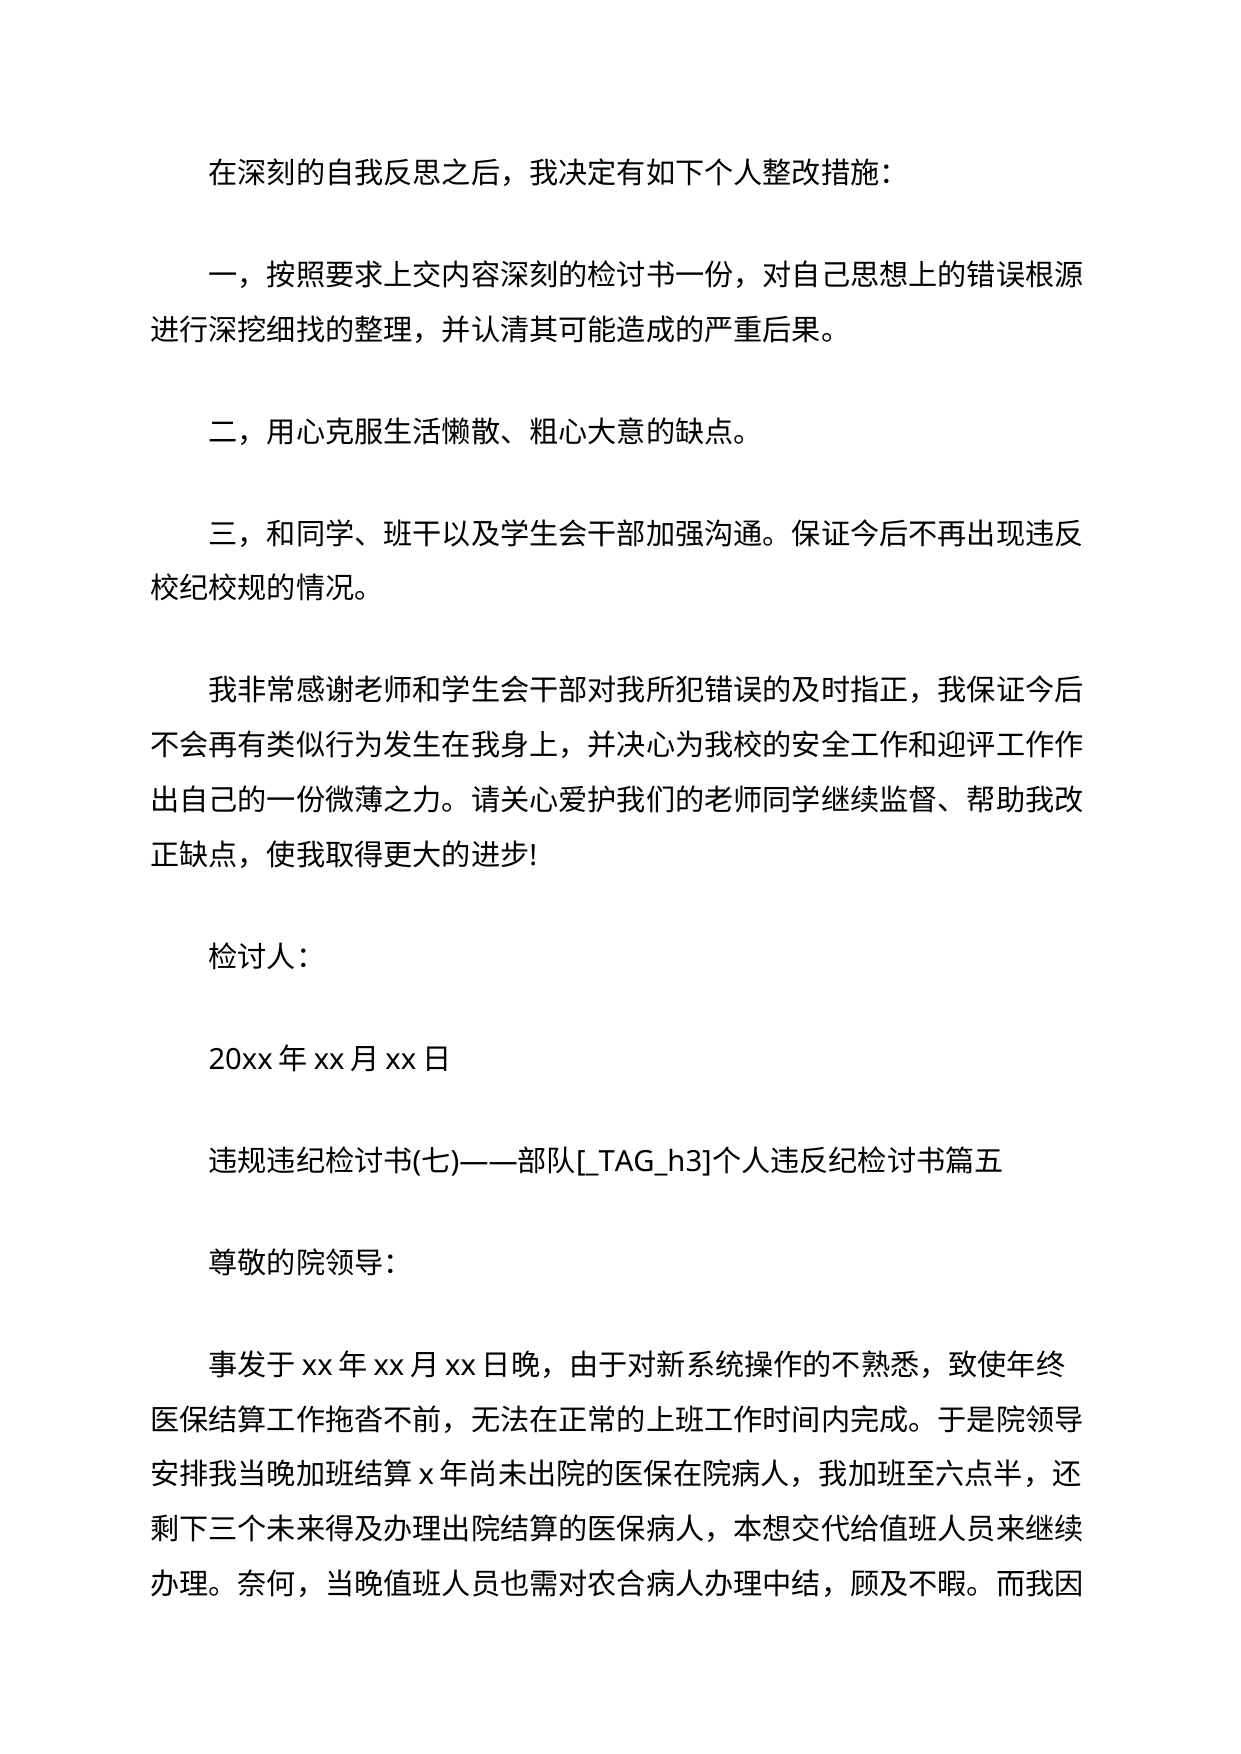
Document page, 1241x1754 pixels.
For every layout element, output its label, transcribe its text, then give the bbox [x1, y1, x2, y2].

text 尊敬的院领导： [150, 1239, 1090, 1282]
text 一，按照要求上交内容深刻的检讨书一份，对自己思想上的错误根源进行深挖细找的整理，并认清其可能造成的严重后果。 [150, 252, 1090, 349]
text 违规违纪检讨书(七)——部队[_TAG_h3]个人违反纪检讨书篇五 [150, 1137, 1090, 1180]
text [150, 1341, 1090, 1603]
text 三，和同学、班干以及学生会干部加强沟通。保证今后不再出现违反校纪校规的情况。 [150, 510, 1090, 607]
text 我非常感谢老师和学生会干部对我所犯错误的及时指正，我保证今后不会再有类似行为发生在我身上，并决心为我校的安全工作和迎评工作作出自己的一份微薄之力。请关心爱护我们的老师同学继续监督、帮助我改正缺点，使我取得更大的进步! [150, 667, 1090, 874]
text 二，用心克服生活懒散、粗心大意的缺点。 [150, 408, 1090, 451]
text 在深刻的自我反思之后，我决定有如下个人整改措施： [150, 150, 1090, 192]
text 检讨人： [150, 933, 1090, 976]
text 20xx年xx月xx日 [150, 1035, 1090, 1078]
